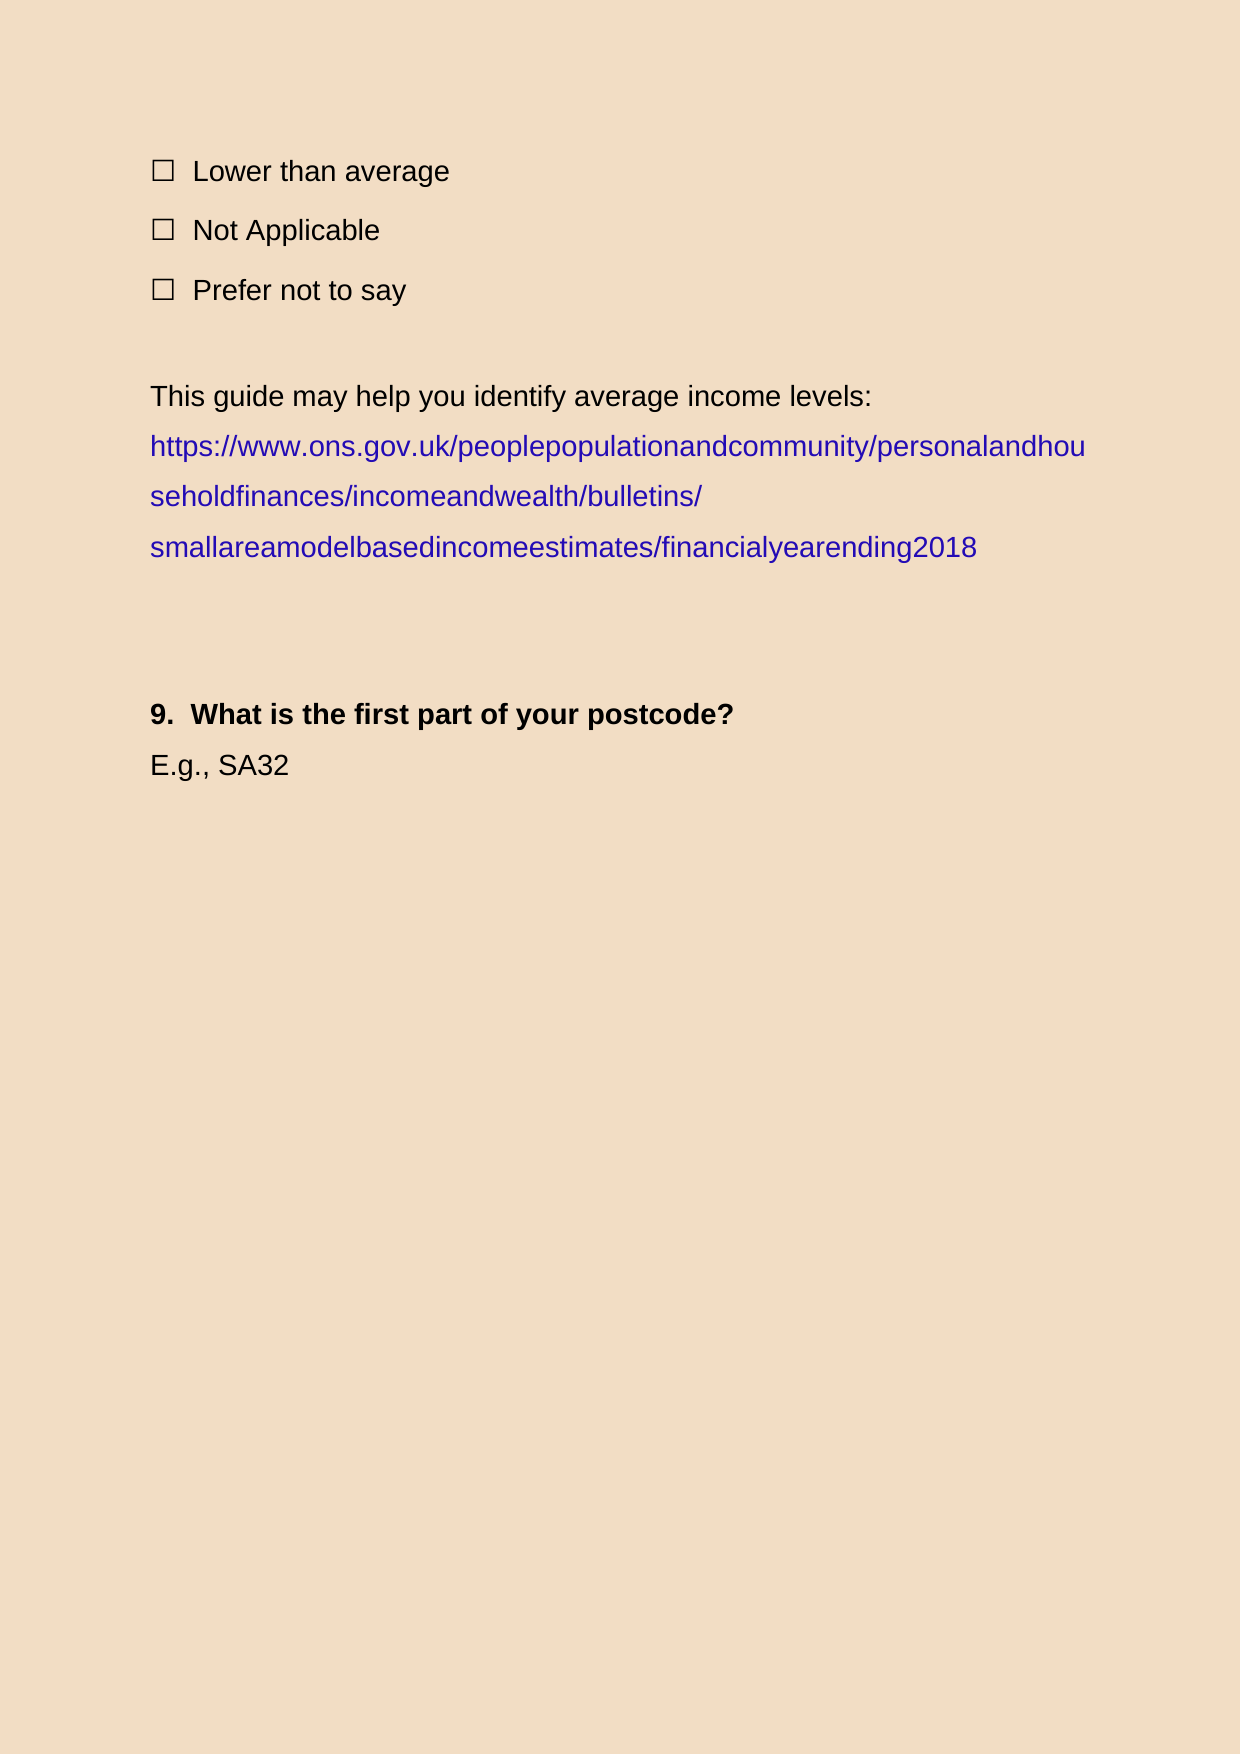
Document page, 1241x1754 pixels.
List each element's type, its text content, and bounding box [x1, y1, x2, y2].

text Prefer not to say [150, 269, 1090, 309]
text This guide may help you identify average income levels: https://www.ons.gov.uk/peoplepopulationandcommunity/personalandhouseholdfinances/incomeandwealth/bulletins/smallareamodelbasedincomeestimates/financialyearending2018 [150, 379, 1090, 563]
text 9. What is the first part of your postcode? [150, 697, 1090, 731]
text Not Applicable [150, 209, 1090, 249]
text E.g., SA32 [150, 748, 1090, 781]
text Lower than average [150, 150, 1090, 190]
